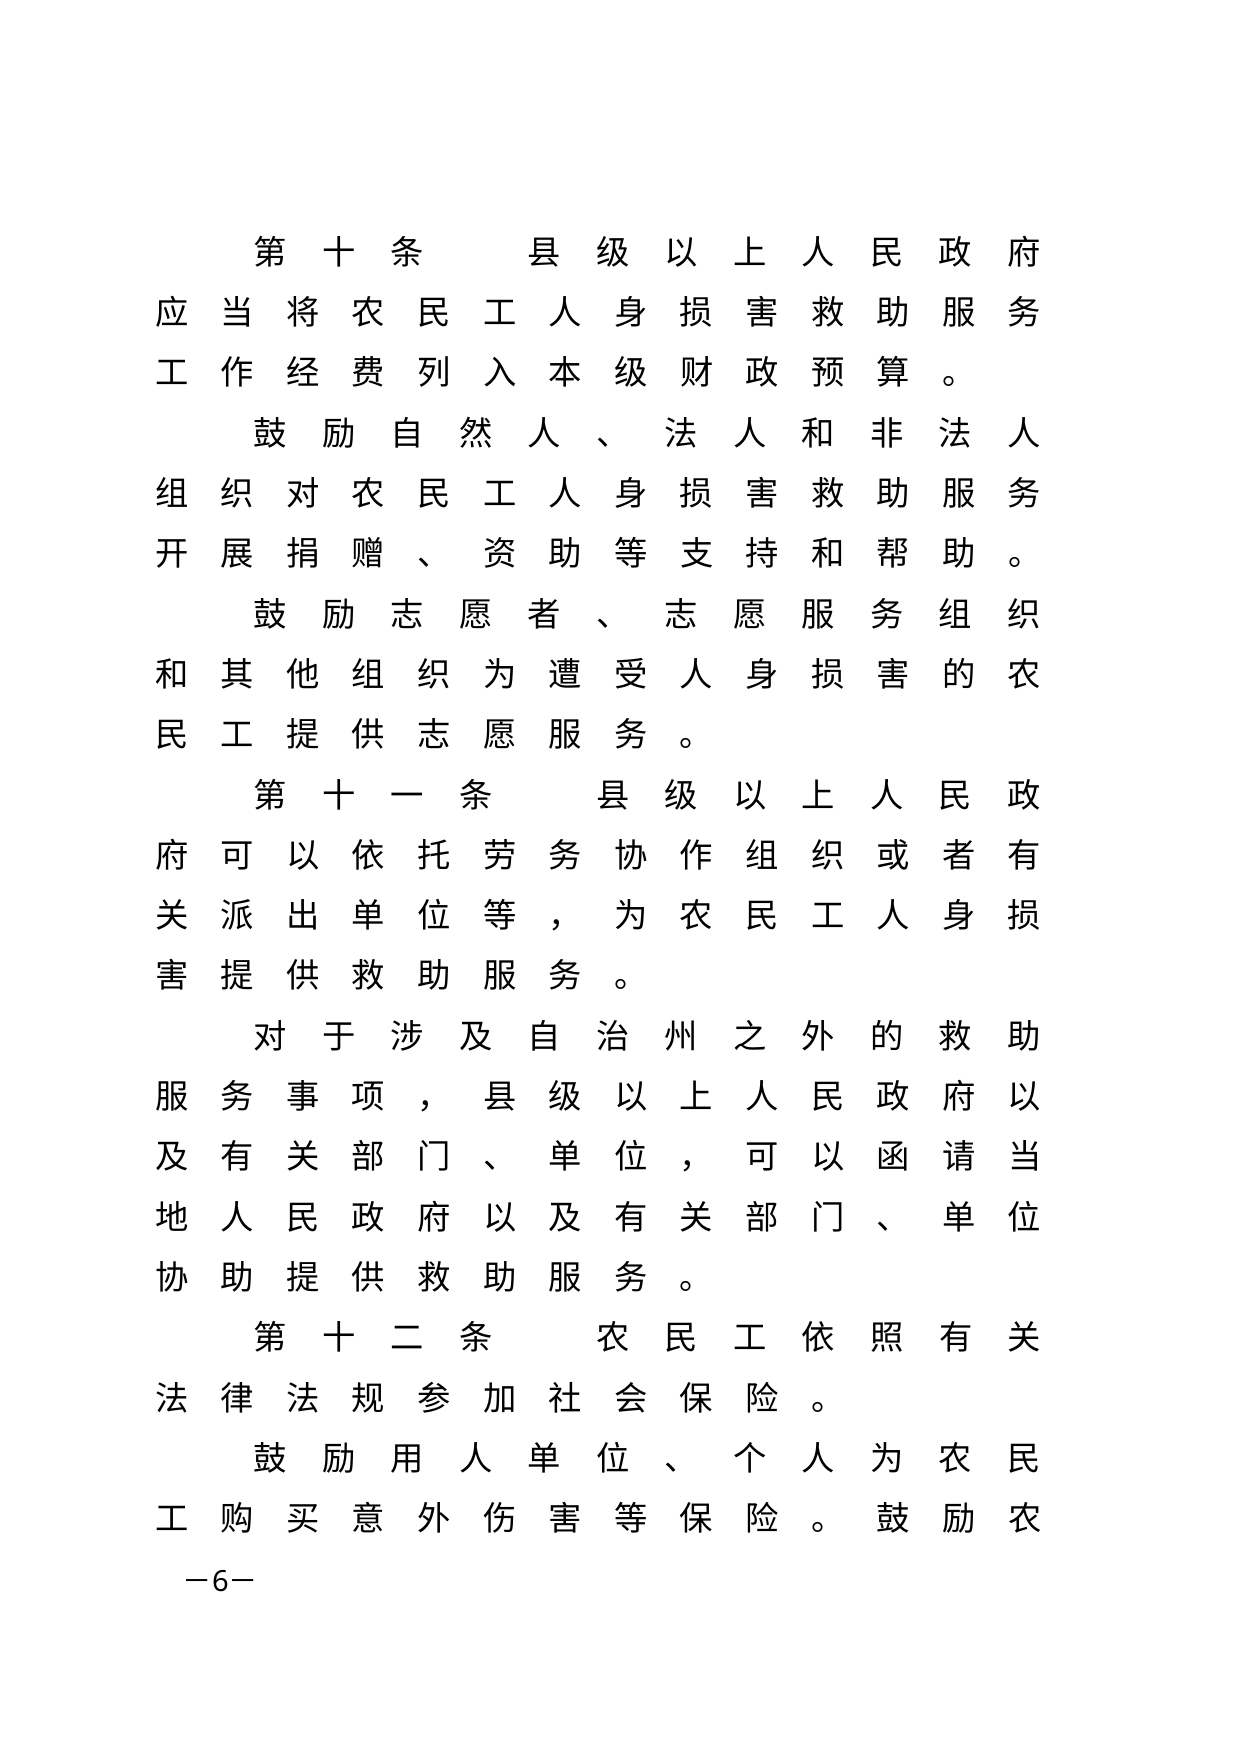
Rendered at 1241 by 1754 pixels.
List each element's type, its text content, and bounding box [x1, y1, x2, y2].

text 对于涉及自治州之外的救助服务事项，县级以上人民政府以及有关部门、单位，可以函请当地人民政府以及有关部门、单位协助提供救助服务。 [155, 1003, 1073, 1305]
text 第十一条 县级以上人民政府可以依托劳务协作组织或者有关派出单位等，为农民工人身损害提供救助服务。 [155, 762, 1073, 1003]
text 鼓励志愿者、志愿服务组织和其他组织为遭受人身损害的农民工提供志愿服务。 [155, 581, 1073, 762]
text 鼓励自然人、法人和非法人组织对农民工人身损害救助服务开展捐赠、资助等支持和帮助。 [155, 400, 1073, 581]
text 第十二条 农民工依照有关法律法规参加社会保险。 [155, 1305, 1073, 1426]
text 鼓励用人单位、个人为农民工购买意外伤害等保险。鼓励农民工参加人身损害保险。 [155, 1426, 1073, 1546]
text 第十条 县级以上人民政府应当将农民工人身损害救助服务工作经费列入本级财政预算。 [155, 219, 1073, 400]
